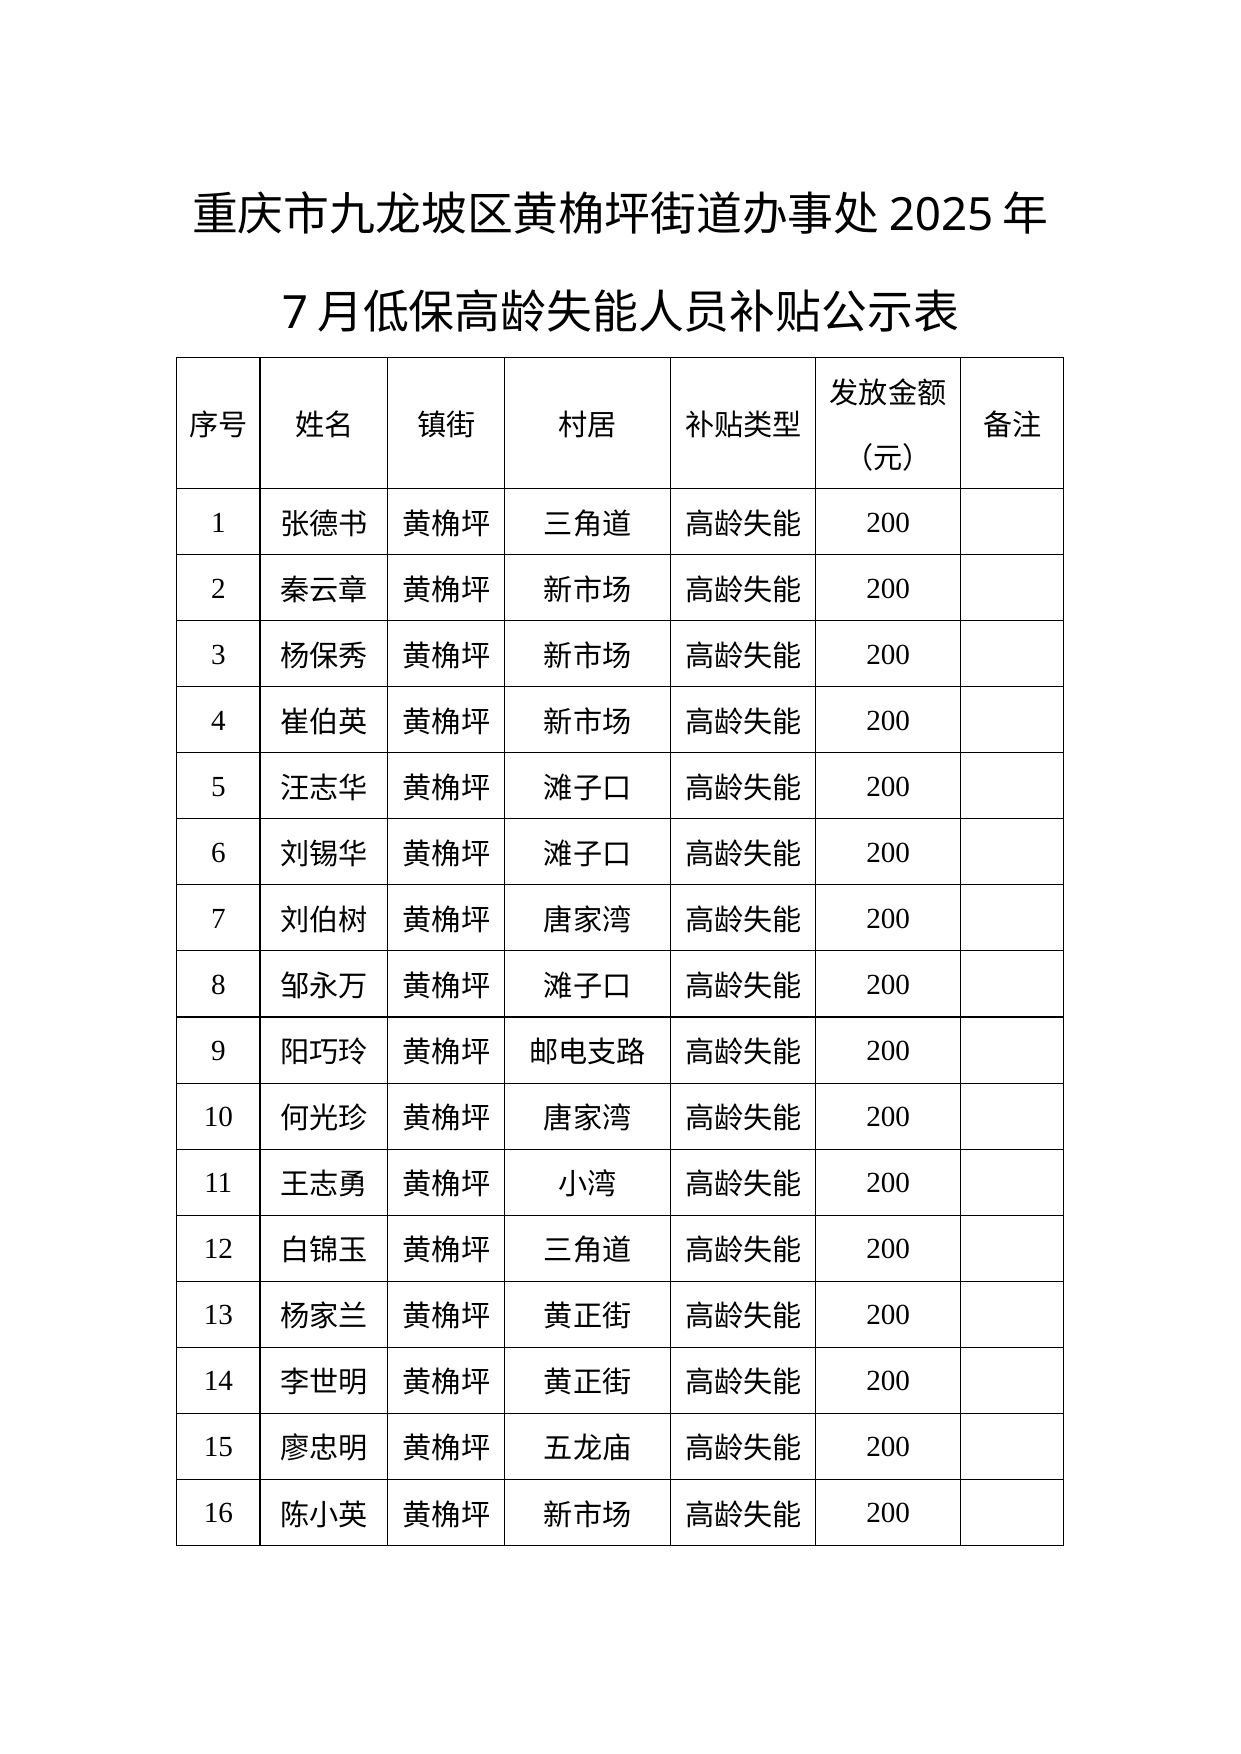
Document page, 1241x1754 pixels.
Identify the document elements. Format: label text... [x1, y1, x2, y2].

table_cell [961, 1150, 1063, 1214]
table_cell [961, 1348, 1063, 1413]
table_cell 200 [816, 885, 960, 950]
table_cell 黄桷坪 [388, 1480, 504, 1545]
table_cell 1 [177, 489, 259, 554]
table_cell 200 [816, 489, 960, 554]
table_cell 黄桷坪 [388, 753, 504, 818]
table_cell [961, 1216, 1063, 1281]
table_cell [961, 555, 1063, 620]
table_cell 黄桷坪 [388, 555, 504, 620]
table_cell 高龄失能 [671, 489, 815, 554]
table_header 村居 [505, 358, 670, 488]
table_cell 7 [177, 885, 259, 950]
table_cell [961, 621, 1063, 686]
table_cell 唐家湾 [505, 1084, 670, 1148]
text 重庆市九龙坡区黄桷坪街道办事处2025年 [187, 162, 1053, 259]
table_cell 新市场 [505, 555, 670, 620]
table_cell [961, 1084, 1063, 1148]
table_cell 14 [177, 1348, 259, 1413]
table_cell 黄桷坪 [388, 1150, 504, 1214]
table_cell 200 [816, 687, 960, 752]
table_cell 新市场 [505, 1480, 670, 1545]
table_cell 何光珍 [261, 1084, 387, 1148]
table_cell 五龙庙 [505, 1414, 670, 1479]
table_cell 崔伯英 [261, 687, 387, 752]
table_header 镇街 [388, 358, 504, 488]
table_cell 廖忠明 [261, 1414, 387, 1479]
table_cell 黄桷坪 [388, 1348, 504, 1413]
table_cell 小湾 [505, 1150, 670, 1214]
table_cell 高龄失能 [671, 1480, 815, 1545]
table_cell 汪志华 [261, 753, 387, 818]
table_cell 高龄失能 [671, 1414, 815, 1479]
table_cell 200 [816, 621, 960, 686]
table_cell 5 [177, 753, 259, 818]
table_cell 3 [177, 621, 259, 686]
table_cell 三角道 [505, 489, 670, 554]
table_cell [961, 1282, 1063, 1347]
table_cell [961, 1414, 1063, 1479]
table_cell 阳巧玲 [261, 1018, 387, 1082]
table_header 序号 [177, 358, 259, 488]
table_cell [961, 753, 1063, 818]
table_header 发放金额（元） [816, 358, 960, 488]
table_cell 高龄失能 [671, 1018, 815, 1082]
table_cell 黄桷坪 [388, 885, 504, 950]
table_cell 高龄失能 [671, 1216, 815, 1281]
table_cell 9 [177, 1018, 259, 1082]
table_cell 唐家湾 [505, 885, 670, 950]
table_cell 刘伯树 [261, 885, 387, 950]
table_cell 高龄失能 [671, 1084, 815, 1148]
table_cell 6 [177, 819, 259, 884]
table_cell [961, 885, 1063, 950]
table_cell 高龄失能 [671, 753, 815, 818]
table_cell 黄桷坪 [388, 687, 504, 752]
table_cell [961, 1480, 1063, 1545]
table_cell 高龄失能 [671, 1150, 815, 1214]
table_cell [961, 1018, 1063, 1082]
table_cell 三角道 [505, 1216, 670, 1281]
table_cell 黄桷坪 [388, 621, 504, 686]
table_cell 刘锡华 [261, 819, 387, 884]
table_cell 新市场 [505, 621, 670, 686]
table_cell 10 [177, 1084, 259, 1148]
table_cell 16 [177, 1480, 259, 1545]
table_cell 黄桷坪 [388, 489, 504, 554]
table_cell 200 [816, 753, 960, 818]
table_cell 8 [177, 951, 259, 1016]
table_header 补贴类型 [671, 358, 815, 488]
table_cell 黄桷坪 [388, 951, 504, 1016]
table_cell 黄桷坪 [388, 1282, 504, 1347]
table_cell 黄桷坪 [388, 1414, 504, 1479]
table_cell 200 [816, 1084, 960, 1148]
table_cell 黄正街 [505, 1348, 670, 1413]
table_cell 200 [816, 1414, 960, 1479]
table_cell 15 [177, 1414, 259, 1479]
table_cell 黄桷坪 [388, 1216, 504, 1281]
table_cell 200 [816, 1018, 960, 1082]
table_cell 陈小英 [261, 1480, 387, 1545]
table_cell 滩子口 [505, 819, 670, 884]
table_cell 滩子口 [505, 753, 670, 818]
table_cell [961, 951, 1063, 1016]
table_cell 200 [816, 951, 960, 1016]
table_cell 200 [816, 1150, 960, 1214]
table_cell 邮电支路 [505, 1018, 670, 1082]
table_cell 王志勇 [261, 1150, 387, 1214]
table_cell 200 [816, 1282, 960, 1347]
table_cell 高龄失能 [671, 621, 815, 686]
table_cell 4 [177, 687, 259, 752]
table_cell 邹永万 [261, 951, 387, 1016]
table_cell 李世明 [261, 1348, 387, 1413]
table_cell 高龄失能 [671, 885, 815, 950]
table_cell 13 [177, 1282, 259, 1347]
table_cell 200 [816, 1480, 960, 1545]
table_cell 200 [816, 1216, 960, 1281]
table_cell [961, 687, 1063, 752]
table_cell 高龄失能 [671, 1348, 815, 1413]
table_header 备注 [961, 358, 1063, 488]
table_cell 滩子口 [505, 951, 670, 1016]
table_cell 200 [816, 819, 960, 884]
table_cell 秦云章 [261, 555, 387, 620]
table_cell 200 [816, 1348, 960, 1413]
table_cell 张德书 [261, 489, 387, 554]
table_cell 杨家兰 [261, 1282, 387, 1347]
table_cell [961, 819, 1063, 884]
table_cell 黄桷坪 [388, 819, 504, 884]
table_cell 新市场 [505, 687, 670, 752]
table_cell 黄桷坪 [388, 1018, 504, 1082]
table_cell 高龄失能 [671, 555, 815, 620]
table_cell 高龄失能 [671, 819, 815, 884]
table_cell 高龄失能 [671, 1282, 815, 1347]
table_cell 12 [177, 1216, 259, 1281]
text 7月低保高龄失能人员补贴公示表 [187, 259, 1053, 357]
table_cell [961, 489, 1063, 554]
table_cell 白锦玉 [261, 1216, 387, 1281]
table_cell 2 [177, 555, 259, 620]
table_cell 高龄失能 [671, 687, 815, 752]
table_cell 11 [177, 1150, 259, 1214]
table_cell 200 [816, 555, 960, 620]
table_cell 黄正街 [505, 1282, 670, 1347]
table_header 姓名 [261, 358, 387, 488]
table_cell 高龄失能 [671, 951, 815, 1016]
table_cell 杨保秀 [261, 621, 387, 686]
table_cell 黄桷坪 [388, 1084, 504, 1148]
